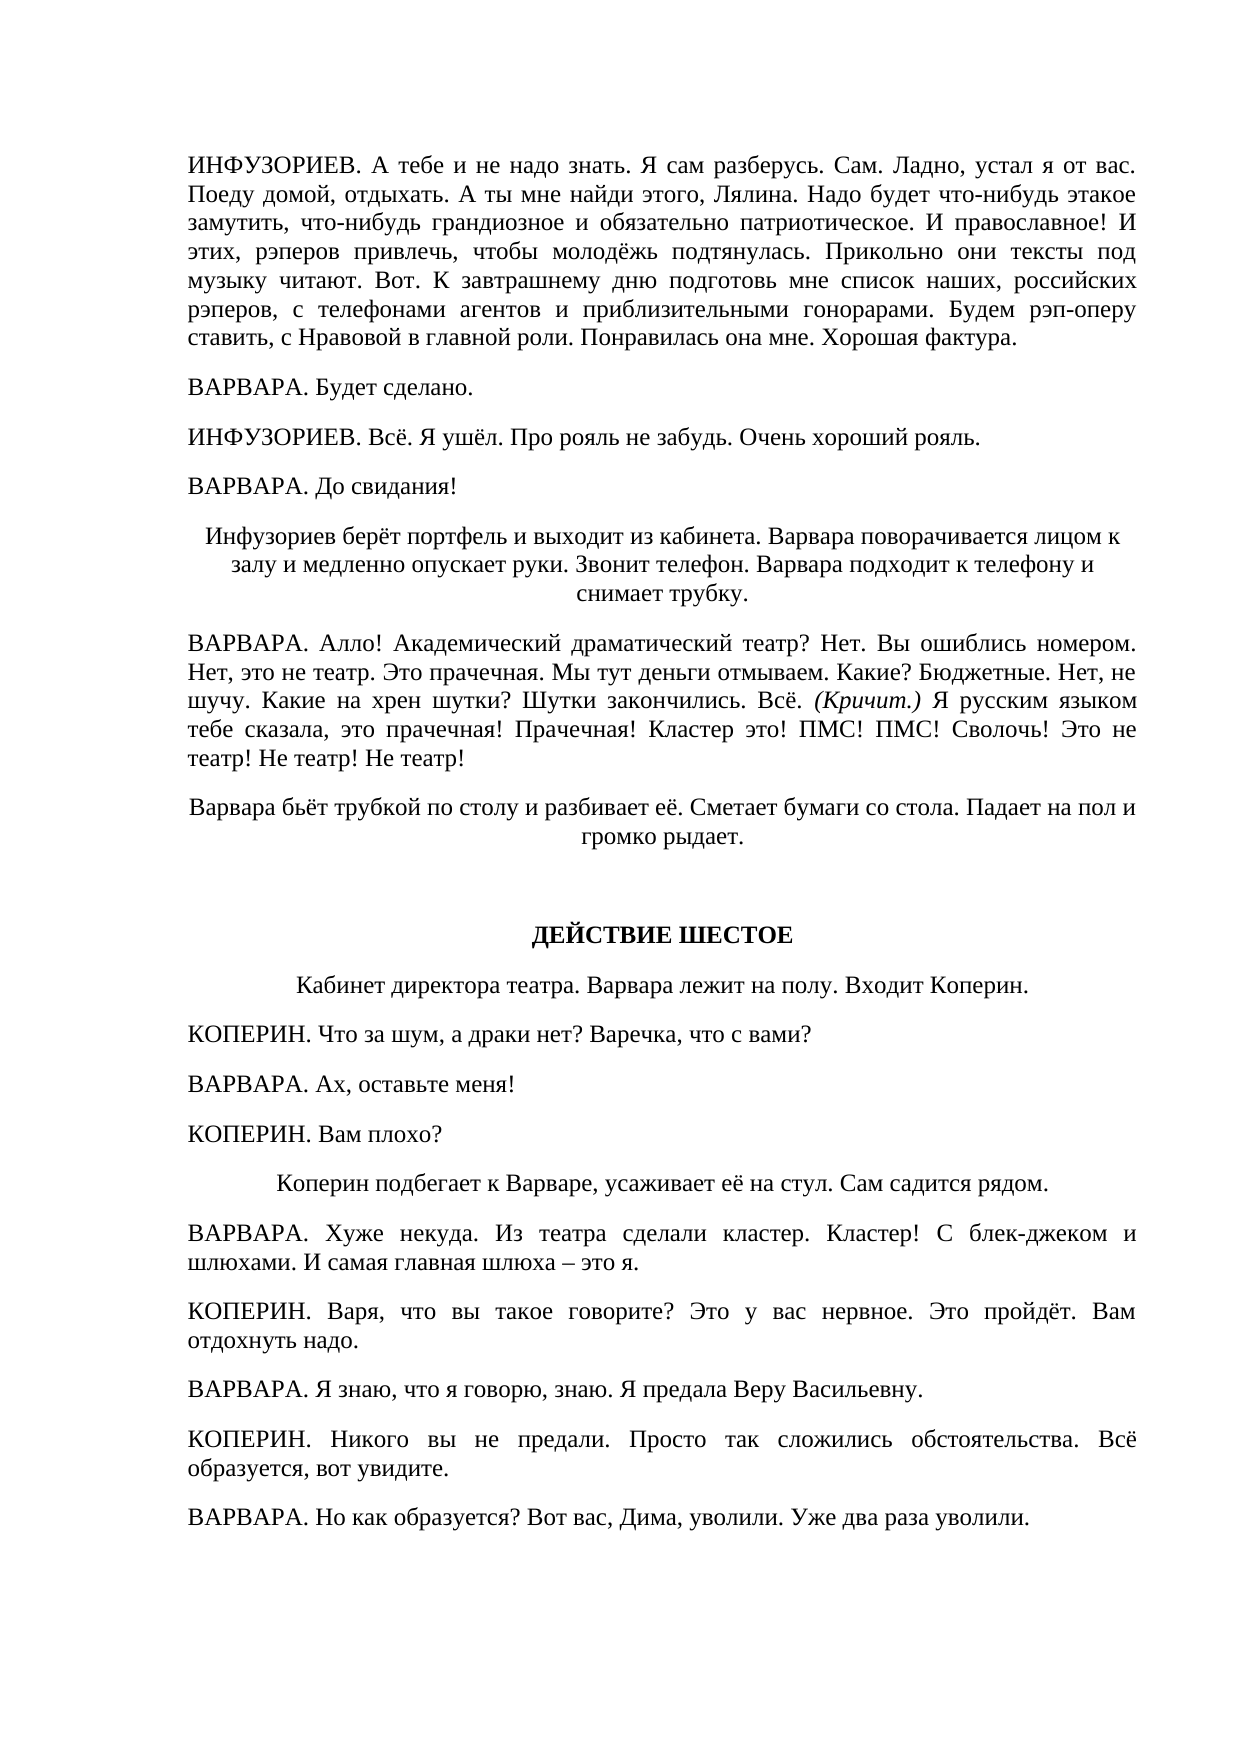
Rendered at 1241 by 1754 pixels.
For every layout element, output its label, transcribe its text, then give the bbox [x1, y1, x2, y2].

text КОПЕРИН. Никого вы не предали. Просто так сложились обстоятельства. Всё образуется, вот увидите. [187, 1424, 1138, 1482]
text Варвара бьёт трубкой по столу и разбивает её. Сметает бумаги со стола. Падает на пол и громко рыдает. [187, 792, 1138, 850]
text ВАРВАРА. До свидания! [187, 471, 1138, 500]
text Коперин подбегает к Варваре, усаживает её на стул. Сам садится рядом. [187, 1168, 1138, 1197]
text ВАРВАРА. Но как образуется? Вот вас, Дима, уволили. Уже два раза уволили. [187, 1502, 1138, 1531]
text ИНФУЗОРИЕВ. Всё. Я ушёл. Про рояль не забудь. Очень хороший рояль. [187, 422, 1138, 450]
text ВАРВАРА. Хуже некуда. Из театра сделали кластер. Кластер! С блек-джеком и шлюхами. И самая главная шлюха – это я. [187, 1218, 1138, 1275]
text ВАРВАРА. Я знаю, что я говорю, знаю. Я предала Веру Васильевну. [187, 1374, 1138, 1403]
text ИНФУЗОРИЕВ. А тебе и не надо знать. Я сам разберусь. Сам. Ладно, устал я от вас. Поеду домой, отдыхать. А ты мне найди этого, Лялина. Надо будет что-нибудь этакое замутить, что-нибудь грандиозное и обязательно патриотическое. И православное! И этих, рэперов привлечь, чтобы молодёжь подтянулась. Прикольно они тексты под музыку читают. Вот. К завтрашнему дню подготовь мне список наших, российских рэперов, с телефонами агентов и приблизительными гонорарами. Будем рэп-оперу ставить, с Нравовой в главной роли. Понравилась она мне. Хорошая фактура. [187, 150, 1138, 351]
text ВАРВАРА. Алло! Академический драматический театр? Нет. Вы ошиблись номером. Нет, это не театр. Это прачечная. Мы тут деньги отмываем. Какие? Бюджетные. Нет, не шучу. Какие на хрен шутки? Шутки закончились. Всё. (Кричит.) Я русским языком тебе сказала, это прачечная! Прачечная! Кластер это! ПМС! ПМС! Сволочь! Это не театр! Не театр! Не театр! [187, 628, 1138, 772]
text ВАРВАРА. Будет сделано. [187, 372, 1138, 401]
text Кабинет директора театра. Варвара лежит на полу. Входит Коперин. [187, 970, 1138, 999]
text КОПЕРИН. Варя, что вы такое говорите? Это у вас нервное. Это пройдёт. Вам отдохнуть надо. [187, 1296, 1138, 1354]
text КОПЕРИН. Что за шум, а драки нет? Варечка, что с вами? [187, 1019, 1138, 1048]
text Инфузориев берёт портфель и выходит из кабинета. Варвара поворачивается лицом к залу и медленно опускает руки. Звонит телефон. Варвара подходит к телефону и снимает трубку. [187, 521, 1138, 607]
text КОПЕРИН. Вам плохо? [187, 1119, 1138, 1147]
text ВАРВАРА. Ах, оставьте меня! [187, 1069, 1138, 1098]
text ДЕЙСТВИЕ ШЕСТОЕ [187, 920, 1138, 949]
